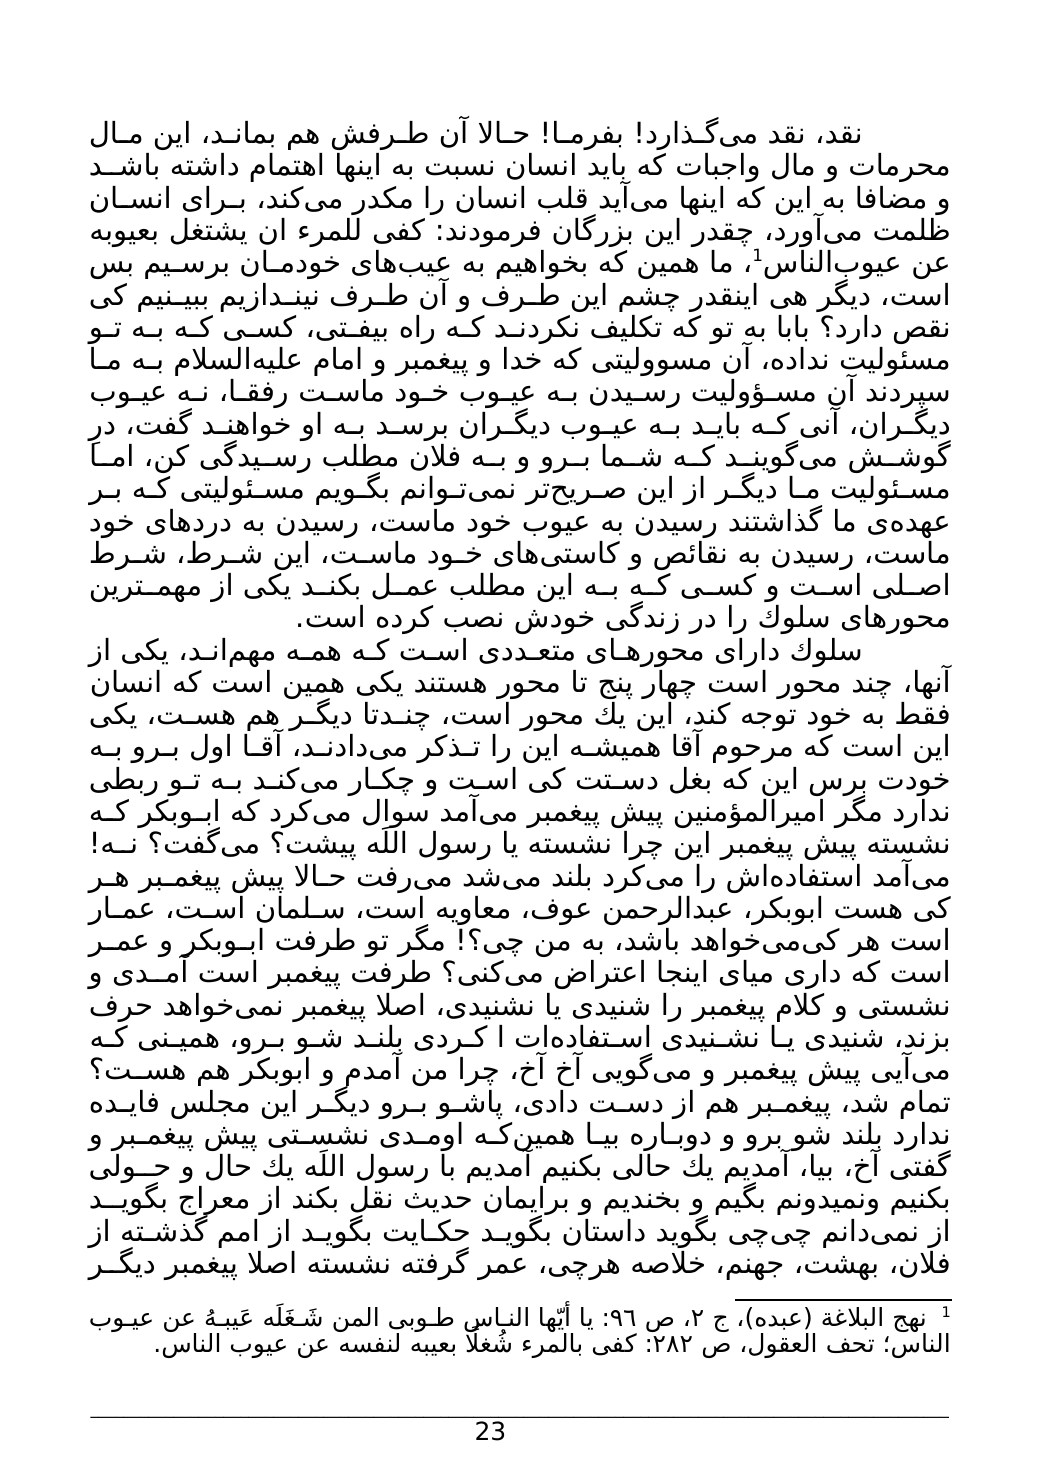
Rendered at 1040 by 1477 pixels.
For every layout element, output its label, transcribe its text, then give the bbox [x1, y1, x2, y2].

text نقد، نقد می‌گذارد! بفرما! حالا آن طرفش هم بماند، این مال محرمات و مال واجبات كه باید انسان نسبت به اینها اهتمام داشته باشد و مضافا به این كه اینها می‌آید قلب انسان را مكدر می‌كند، برای انسان ظلمت می‌آورد، چقدر این بزرگان فرمودند: كفی للمرء ان یشتغل بعیوبه عن عیوب‌الناس‌، ما همین كه بخواهیم به عیب‌های خودمان برسیم بس است، دیگر هی اینقدر چشم این طرف و آن طرف نیندازیم ببینیم كی نقص دارد؟ بابا به تو كه تكلیف نكردند كه راه بیفتی، كسی كه به تو مسئولیت نداده، آن مسوولیتی كه خدا و پیغمبر و امام علیه‌السلام به ما سپردند آن مسؤولیت رسیدن به عیوب خود ماست رفقا، نه عیوب دیگران، آنی كه باید به عیوب دیگران برسد به او خواهند گفت، درِ گوشش می‌گویند كه شما برو و به فلان مطلب رسیدگی كن، اما مسئولیت ما دیگر از این صریح‌تر نمی‌توانم بگویم مسئولیتی كه بر عهده‌ی ما گذاشتند رسیدن به عیوب خود ماست، رسیدن به دردهای خود ماست، رسیدن به نقائص و كاستی‌های خود ماست، این شرط، شرط اصلی است و كسی كه به این مطلب عمل بكند یكی از مهمترین محورهای سلوك را در زندگی خودش نصب كرده است. [89, 118, 951, 635]
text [89, 635, 951, 1280]
